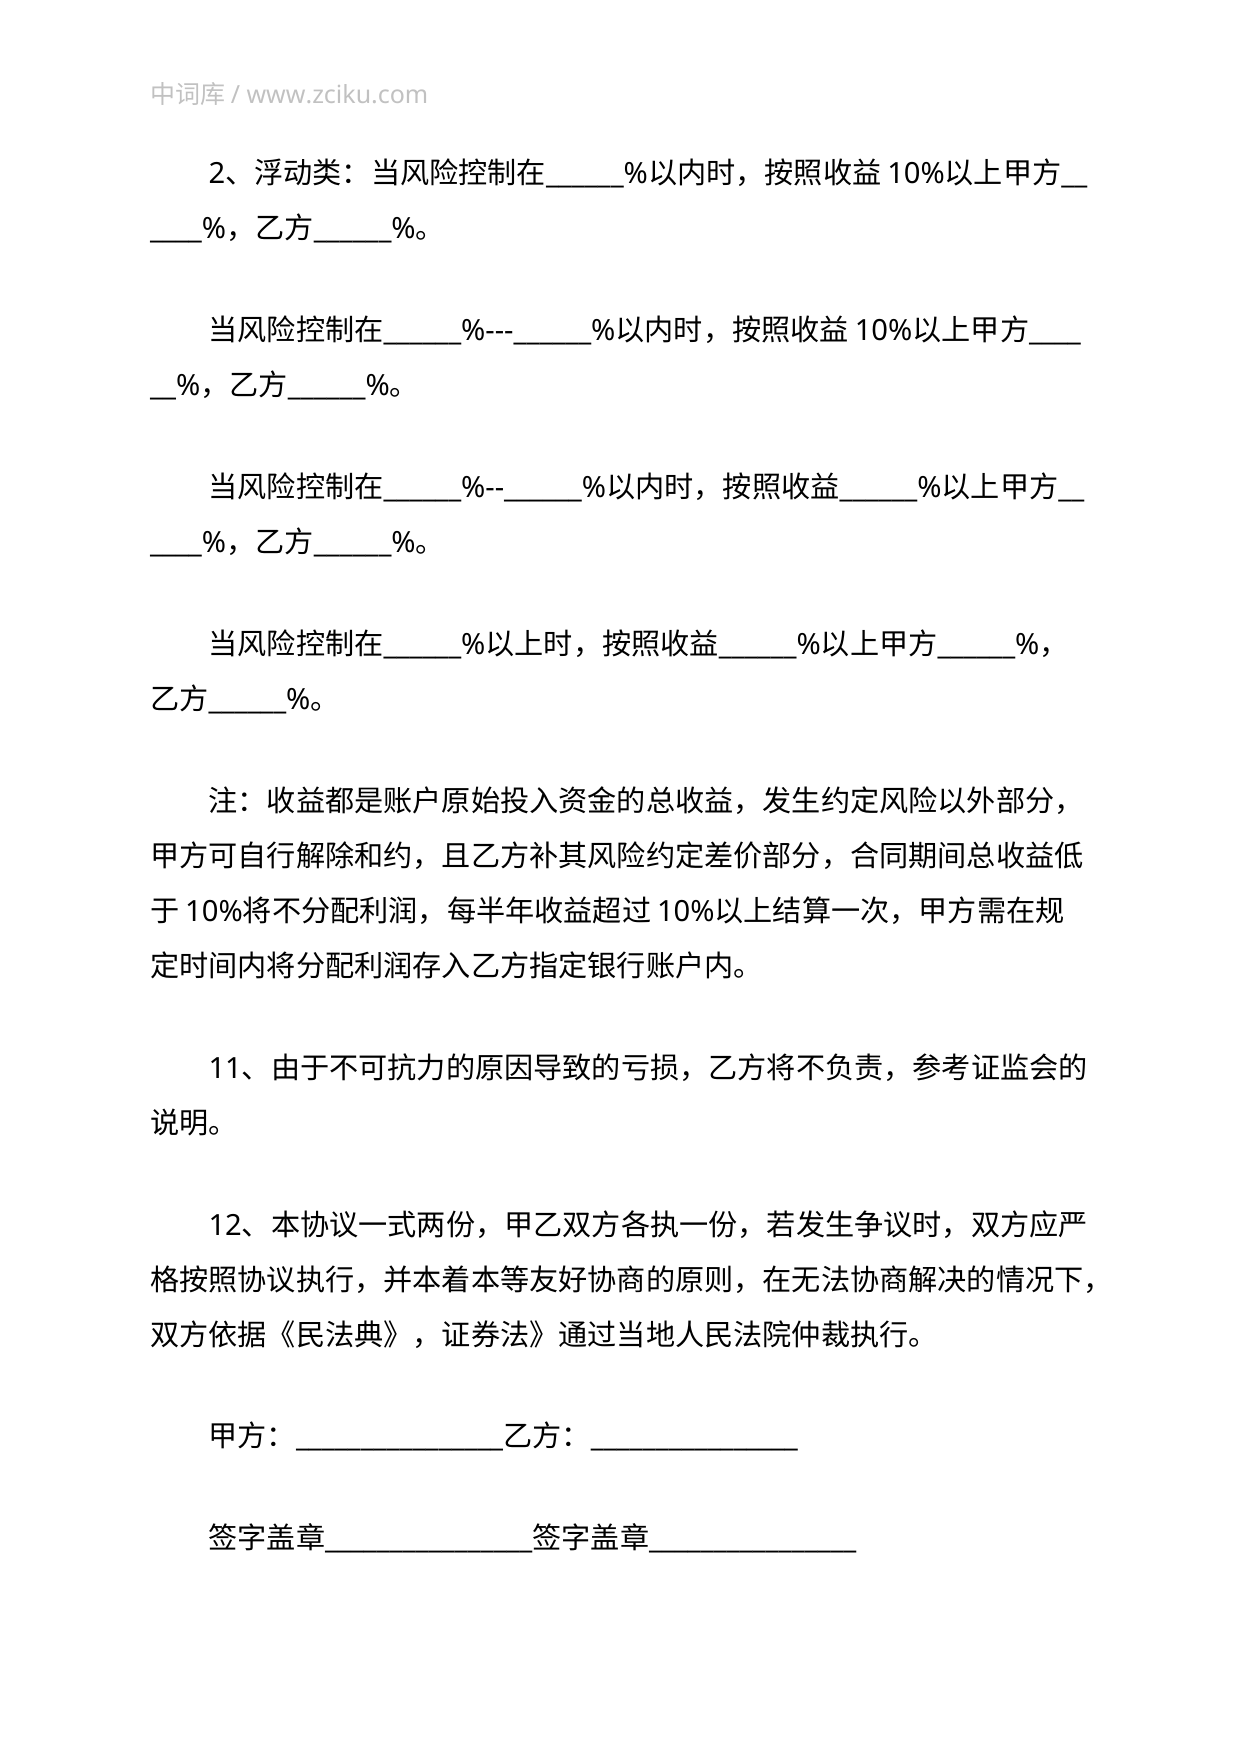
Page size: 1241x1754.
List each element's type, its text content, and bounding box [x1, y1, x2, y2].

text 甲方：________________乙方：________________ [150, 1413, 1090, 1455]
text 2、浮动类：当风险控制在______%以内时，按照收益10%以上甲方______%，乙方______%。 [150, 150, 1090, 247]
text 当风险控制在______%--______%以内时，按照收益______%以上甲方______%，乙方______%。 [150, 464, 1090, 561]
text 11、由于不可抗力的原因导致的亏损，乙方将不负责，参考证监会的说明。 [150, 1044, 1090, 1142]
text 签字盖章________________签字盖章________________ [150, 1515, 1090, 1557]
text 12、本协议一式两份，甲乙双方各执一份，若发生争议时，双方应严格按照协议执行，并本着本等友好协商的原则，在无法协商解决的情况下，双方依据《民法典》，证券法》通过当地人民法院仲裁执行。 [150, 1201, 1090, 1353]
text 当风险控制在______%以上时，按照收益______%以上甲方______%，乙方______%。 [150, 621, 1090, 718]
text 注：收益都是账户原始投入资金的总收益，发生约定风险以外部分，甲方可自行解除和约，且乙方补其风险约定差价部分，合同期间总收益低于10%将不分配利润，每半年收益超过10%以上结算一次，甲方需在规定时间内将分配利润存入乙方指定银行账户内。 [150, 778, 1090, 985]
text 当风险控制在______%---______%以内时，按照收益10%以上甲方______%，乙方______%。 [150, 307, 1090, 404]
